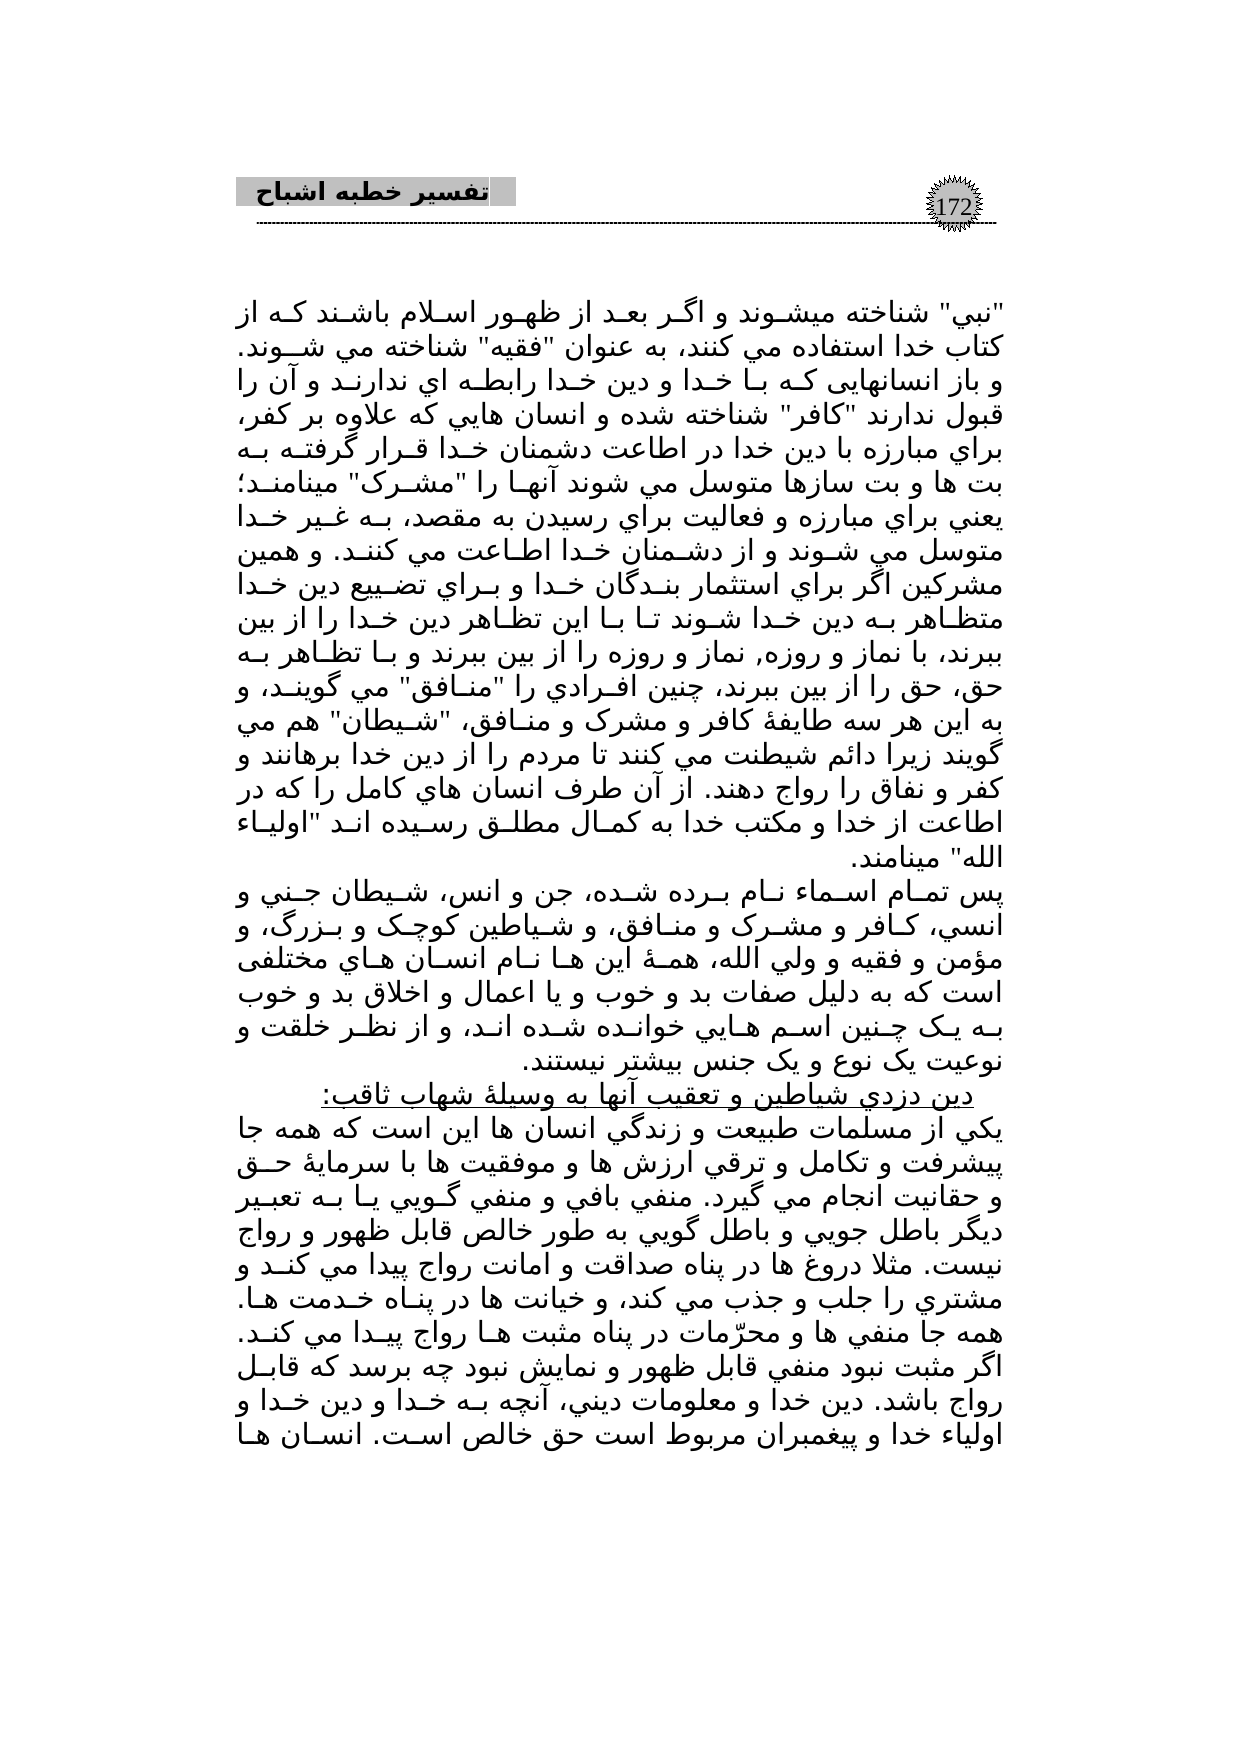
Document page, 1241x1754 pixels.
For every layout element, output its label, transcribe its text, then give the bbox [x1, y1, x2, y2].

text دين دزدي شياطين و تعقيب آنها به وسيلۀ شهاب ثاقب: [236, 1078, 1004, 1112]
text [236, 1112, 1004, 1451]
text پس تمام اسماء نام برده شده، جن و انس، شيطان جني و انسي، کافر و مشرک و منافق، و شياطین کوچک و بزرگ، و مؤمن و فقيه و ولي الله، همۀ اين ها نام انسان هاي مختلفی است که به دليل صفات بد و خوب و يا اعمال و اخلاق بد و خوب به يک چنين اسم هايي خوانده شده اند، و از نظر خلقت و نوعيت يک نوع و يک جنس بيشتر نيستند. [236, 874, 1004, 1078]
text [236, 295, 1004, 874]
